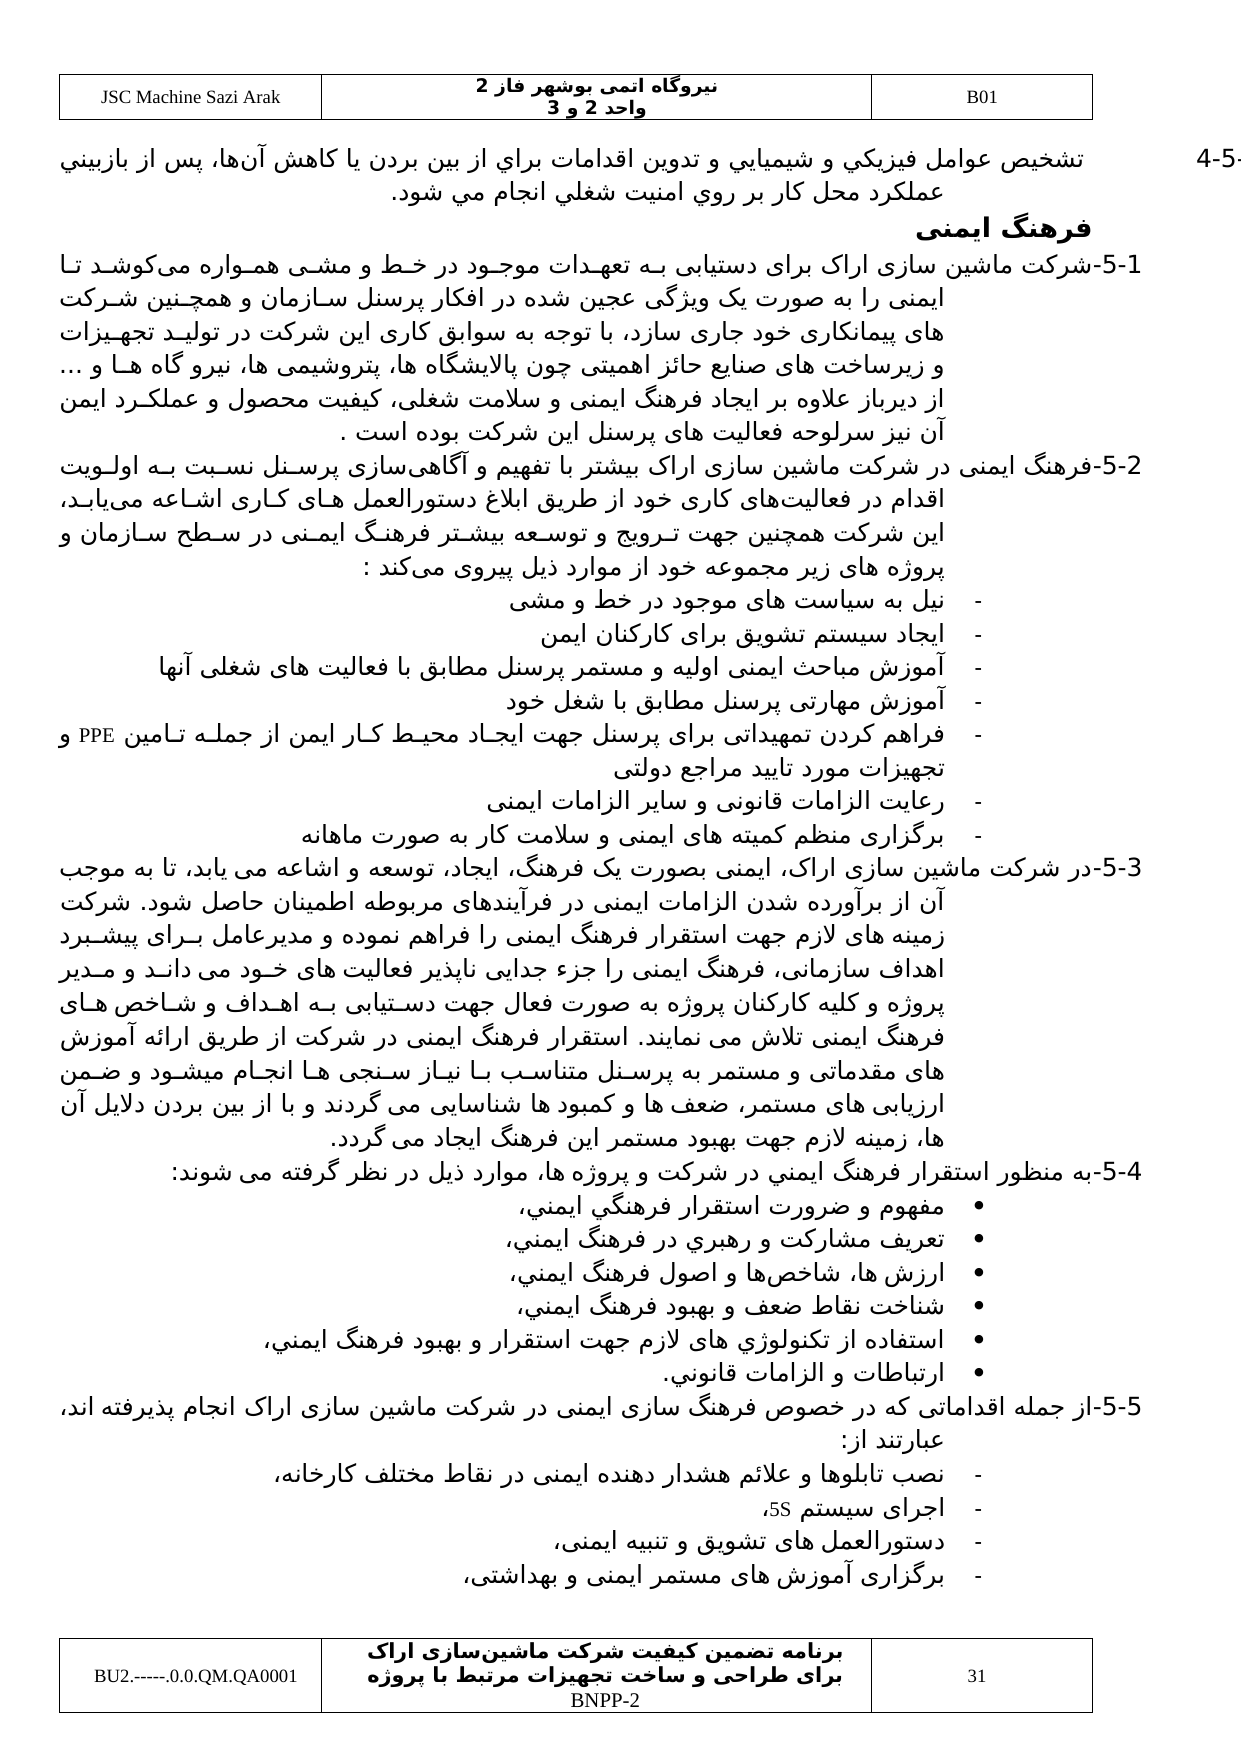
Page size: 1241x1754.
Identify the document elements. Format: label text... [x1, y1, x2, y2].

text ارتباطات و الزامات قانوني. [59, 1358, 974, 1388]
list فرهنگ ایمنی در شرکت ماشین سازی اراک بیشتر با تفهیم و آگاهی‌سازی پرسنل نسبت به اولویت اقدام در فعالیت‌های کاری خود از طریق ابلاغ دستورالعمل های کاری اشاعه می‌یابد، این شرکت همچنین جهت ترویج و توسعه بیشتر فرهنگ ایمنی در سطح سازمان و پروژه های زیر مجموعه خود از موارد ذیل پیروی می‌کند : [59, 451, 1093, 581]
text شناخت نقاط ضعف‌ و بهبود فرهنگ ايمني، [59, 1291, 974, 1321]
text نصب تابلوها و علائم هشدار دهنده ایمنی در نقاط مختلف کارخانه، [59, 1459, 974, 1488]
text تشخيص عوامل فيزيکي و شيميايي و تدوين اقدامات براي از بين بردن یا كاهش آن‌ها، پس از بازبيني عملكرد محل كار بر روي امنيت شغلي انجام مي شود. [59, 144, 1092, 206]
list در شرکت ماشین سازی اراک، ایمنی بصورت یک فرهنگ، ایجاد، توسعه و اشاعه می یابد، تا به موجب آن از برآورده شدن الزامات ایمنی در فرآيندهای مربوطه اطمینان حاصل شود. شرکت زمینه های لازم جهت استقرار فرهنگ ایمنی را فراهم نموده و مديرعامل برای پیشبرد اهداف سازمانی، فرهنگ ایمنی را جزء جدایی ناپذیر فعالیت های خود می داند و مدیر پروژه و کلیه کارکنان پروژه به صورت فعال جهت دستیابی به اهداف و شاخص های فرهنگ ایمنی تلاش می نمایند. استقرار فرهنگ ایمنی در شرکت از طریق ارائه آموزش های مقدماتی و مستمر به پرسنل متناسب با نیاز سنجی ها انجام میشود و ضمن ارزیابی های مستمر، ضعف ها و کمبود ها شناسایی می گردند و با از بین بردن دلایل آن ها، زمینه لازم جهت بهبود مستمر این فرهنگ ایجاد می گردد. [59, 853, 1093, 1153]
text مفهوم و ضرورت استقرار فرهنگي ايمني، [59, 1191, 974, 1220]
text ایجاد سیستم تشویق برای کارکنان ایمن [59, 619, 974, 648]
list از جمله اقداماتی که در خصوص فرهنگ سازی ایمنی در شرکت ماشین سازی اراک انجام پذیرفته اند، عبارتند از: [59, 1392, 1093, 1455]
text برگزاری منظم کمیته های ایمنی و سلامت کار به صورت ماهانه [59, 820, 974, 849]
text اجرای سيستم 5S، [59, 1493, 974, 1522]
text رعایت الزامات قانونی و سایر الزامات ایمنی [59, 786, 974, 816]
text تعريف مشارکت و رهبري در فرهنگ ايمني، [59, 1224, 974, 1253]
text فرهنگ ایمنی [59, 211, 1092, 245]
text ارزش ها، شاخص‌ها و اصول فرهنگ ايمني، [59, 1258, 974, 1287]
text فراهم کردن تمهیداتی برای پرسنل جهت ایجاد محیط کار ایمن از جمله تامین PPE و تجهیزات مورد تایید مراجع دولتی [59, 719, 974, 782]
text آموزش مهارتی پرسنل مطابق با شغل خود [59, 686, 974, 715]
text دستورالعمل های تشویق و تنبیه ایمنی، [59, 1526, 974, 1555]
text استفاده از تكنولوژي های لازم جهت استقرار و بهبود فرهنگ ايمني، [59, 1325, 974, 1354]
list شرکت ماشین سازی اراک برای دستیابی به تعهدات موجود در خط و مشی همواره می‌کوشد تا ایمنی را به صورت یک ویژگی عجین شده در افکار پرسنل سازمان و همچنین شرکت های پیمانکاری خود جاری سازد، با توجه به سوابق کاری این شرکت در تولید تجهیزات و زیرساخت های صنایع حائز اهمیتی چون پالایشگاه ها، پتروشیمی ها، نیرو گاه ها و ... از دیرباز علاوه بر ایجاد فرهنگ ایمنی و سلامت شغلی، کیفیت محصول و عملکرد ایمن آن نیز سرلوحه فعالیت های پرسنل این شرکت بوده است . [59, 250, 1093, 447]
text آموزش مباحث ایمنی اولیه و مستمر پرسنل مطابق با فعالیت های شغلی آنها [59, 652, 974, 681]
list به منظور استقرار فرهنگ ايمني در شرکت و پروژه ها، موارد ذیل در نظر گرفته می شوند: [59, 1157, 1093, 1186]
text نیل به سیاست های موجود در خط و مشی [59, 585, 974, 614]
text برگزاری آموزش های مستمر ایمنی و بهداشتی، [59, 1560, 974, 1589]
